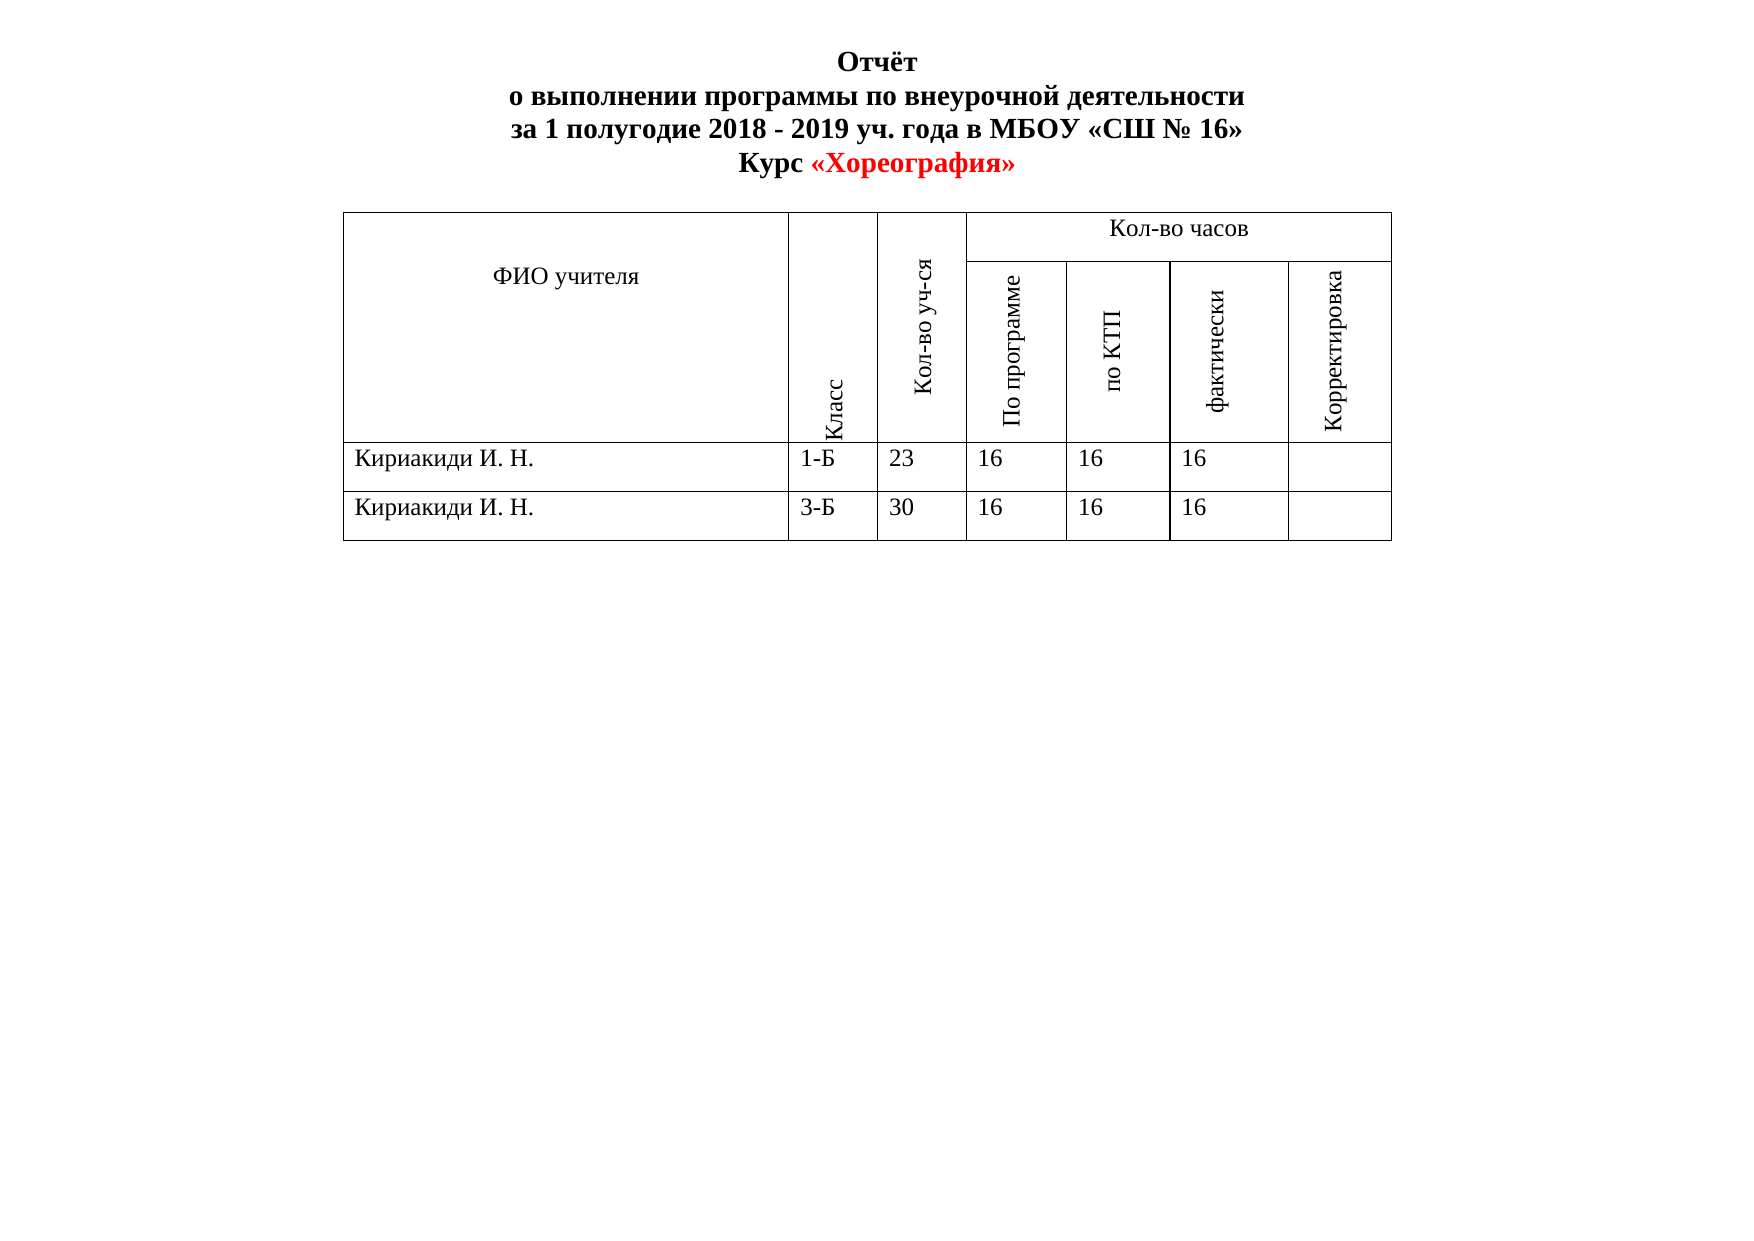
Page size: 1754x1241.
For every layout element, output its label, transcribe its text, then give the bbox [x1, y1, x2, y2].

table_cell фактически [1171, 262, 1288, 442]
table_cell [1289, 443, 1391, 491]
table_cell [1289, 492, 1391, 539]
table_cell Кириакиди И. Н. [344, 492, 788, 539]
table_cell 16 [1067, 443, 1169, 491]
table_header ФИО учителя [344, 213, 788, 442]
table_cell 16 [967, 443, 1066, 491]
text Курс «Хореография» [118, 145, 1636, 178]
table_cell Кириакиди И. Н. [344, 443, 788, 491]
table_cell 1-Б [789, 443, 877, 491]
table_cell 16 [1067, 492, 1169, 539]
text за 1 полугодие 2018 - 2019 уч. года в МБОУ «СШ № 16» [118, 111, 1636, 145]
table_cell 23 [878, 443, 966, 491]
text о выполнении программы по внеурочной деятельности [118, 78, 1636, 111]
table_cell 16 [1171, 443, 1288, 491]
table_header Кол-во часов [967, 213, 1391, 261]
table_cell По программе [967, 262, 1066, 442]
table_cell 3-Б [789, 492, 877, 539]
table_header Кол-во уч-ся [878, 213, 966, 442]
table_cell Корректировка [1289, 262, 1391, 442]
text Отчёт [118, 44, 1636, 78]
table_header Класс [789, 213, 877, 442]
table_cell по КТП [1067, 262, 1169, 442]
table_cell 16 [967, 492, 1066, 539]
table_cell 16 [1171, 492, 1288, 539]
table_cell 30 [878, 492, 966, 539]
